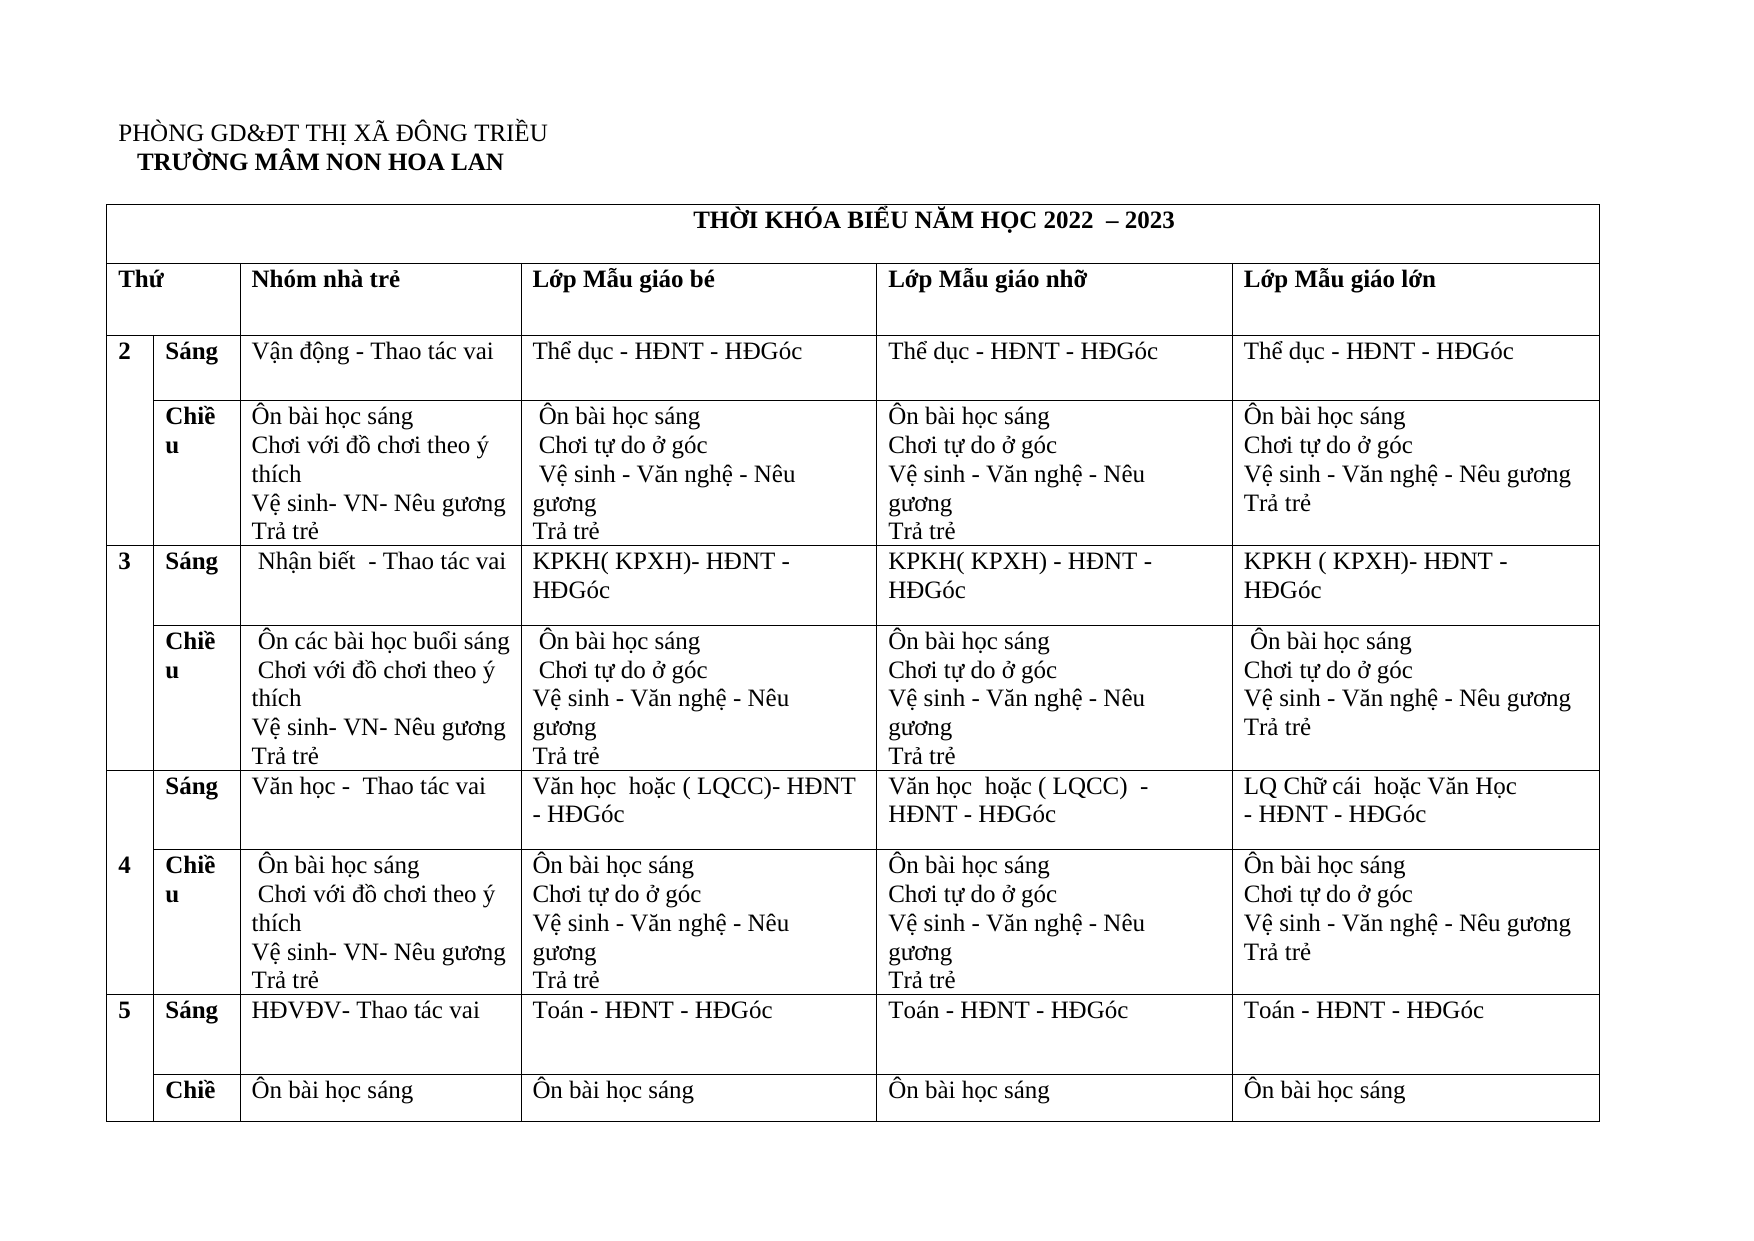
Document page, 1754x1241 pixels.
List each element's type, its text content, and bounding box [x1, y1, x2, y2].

table_cell Thể dục - HĐNT - HĐGóc [877, 336, 1232, 400]
table_cell KPKH( KPXH) - HĐNT - HĐGóc [877, 546, 1232, 625]
text TRƯỜNG MÂM NON HOA LAN [118, 147, 1636, 176]
table_cell Chiều [154, 850, 240, 994]
table_header THỜI KHÓA BIỂU NĂM HỌC 2022 – 2023 [107, 205, 1599, 263]
table_cell Ôn bài học sáng Chơi tự do ở góc Vệ sinh - Văn nghệ - Nêu gương Trả trẻ [522, 401, 876, 545]
table_cell Ôn bài học sáng Chơi tự do ở góc Vệ sinh - Văn nghệ - Nêu gương Trả trẻ [522, 850, 876, 994]
table_cell 5 [107, 995, 153, 1121]
table_cell Ôn bài học sáng Chơi với đồ chơi theo ý thích Vệ sinh- VN- Nêu gương Trả trẻ [241, 850, 521, 994]
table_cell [241, 1075, 521, 1121]
table_cell Sáng [154, 336, 240, 400]
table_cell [877, 1075, 1232, 1121]
table_cell Thứ [107, 264, 240, 335]
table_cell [1233, 1075, 1599, 1121]
table_cell Sáng [154, 771, 240, 849]
table_cell Ôn các bài học buổi sáng Chơi với đồ chơi theo ý thích Vệ sinh- VN- Nêu gương Trả trẻ [241, 626, 521, 770]
table_cell Ôn bài học sáng Chơi tự do ở góc Vệ sinh - Văn nghệ - Nêu gương Trả trẻ [1233, 401, 1599, 545]
table_cell 2 [107, 336, 153, 545]
table_cell Thể dục - HĐNT - HĐGóc [522, 336, 876, 400]
table_cell Sáng [154, 995, 240, 1074]
table_cell Ôn bài học sáng Chơi tự do ở góc Vệ sinh - Văn nghệ - Nêu gương Trả trẻ [522, 626, 876, 770]
table_cell 3 [107, 546, 153, 770]
table_cell Chiều [154, 1075, 240, 1121]
table_cell Ôn bài học sáng Chơi tự do ở góc Vệ sinh - Văn nghệ - Nêu gương Trả trẻ [877, 850, 1232, 994]
table_cell LQ Chữ cái hoặc Văn Học - HĐNT - HĐGóc [1233, 771, 1599, 849]
table_cell HĐVĐV- Thao tác vai [241, 995, 521, 1074]
table_cell Ôn bài học sáng Chơi tự do ở góc Vệ sinh - Văn nghệ - Nêu gương Trả trẻ [877, 401, 1232, 545]
table_cell Chiều [154, 401, 240, 545]
table_cell Toán - HĐNT - HĐGóc [877, 995, 1232, 1074]
table_cell Lớp Mẫu giáo nhỡ [877, 264, 1232, 335]
table_cell KPKH ( KPXH)- HĐNT - HĐGóc [1233, 546, 1599, 625]
table_cell Ôn bài học sáng Chơi tự do ở góc Vệ sinh - Văn nghệ - Nêu gương Trả trẻ [877, 626, 1232, 770]
table_cell Chiều [154, 626, 240, 770]
table_cell Lớp Mẫu giáo bé [522, 264, 876, 335]
table_cell Vận động - Thao tác vai [241, 336, 521, 400]
table_cell Nhóm nhà trẻ [241, 264, 521, 335]
table_cell KPKH( KPXH)- HĐNT - HĐGóc [522, 546, 876, 625]
table_cell Lớp Mẫu giáo lớn [1233, 264, 1599, 335]
table_cell Sáng [154, 546, 240, 625]
table_cell Nhận biết - Thao tác vai [241, 546, 521, 625]
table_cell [522, 1075, 876, 1121]
table_cell Văn học hoặc ( LQCC) - HĐNT - HĐGóc [877, 771, 1232, 849]
table_cell Toán - HĐNT - HĐGóc [522, 995, 876, 1074]
table_cell 4 [107, 771, 153, 994]
table_cell Ôn bài học sáng Chơi tự do ở góc Vệ sinh - Văn nghệ - Nêu gương Trả trẻ [1233, 850, 1599, 994]
table_cell Thể dục - HĐNT - HĐGóc [1233, 336, 1599, 400]
table_cell Ôn bài học sáng Chơi với đồ chơi theo ý thích Vệ sinh- VN- Nêu gương Trả trẻ [241, 401, 521, 545]
table_cell Ôn bài học sáng Chơi tự do ở góc Vệ sinh - Văn nghệ - Nêu gương Trả trẻ [1233, 626, 1599, 770]
table_cell Văn học hoặc ( LQCC)- HĐNT - HĐGóc [522, 771, 876, 849]
table_cell Văn học - Thao tác vai [241, 771, 521, 849]
text PHÒNG GD&ĐT THỊ XÃ ĐÔNG TRIỀU [118, 118, 1636, 147]
table_cell Toán - HĐNT - HĐGóc [1233, 995, 1599, 1074]
